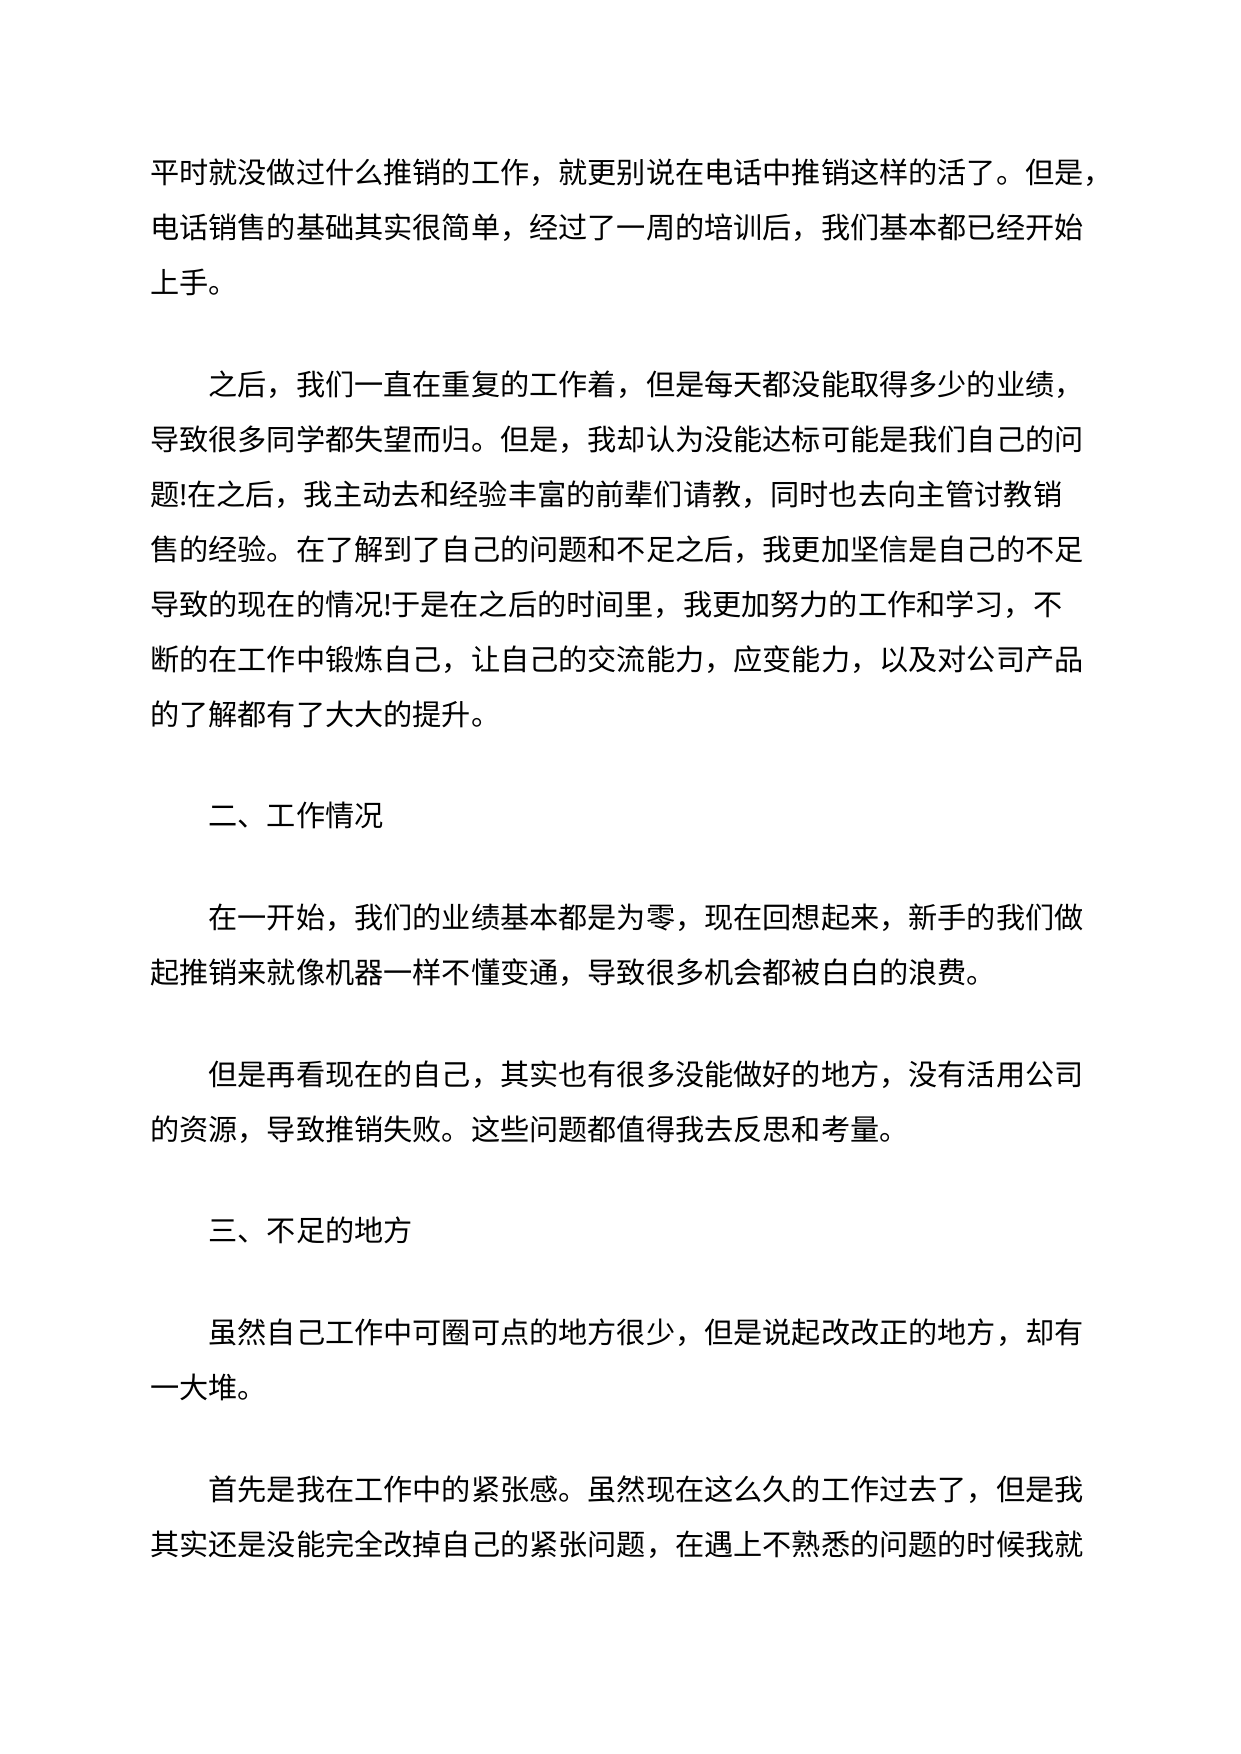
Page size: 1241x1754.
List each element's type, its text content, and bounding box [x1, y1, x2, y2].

text 但是再看现在的自己，其实也有很多没能做好的地方，没有活用公司的资源，导致推销失败。这些问题都值得我去反思和考量。 [150, 1051, 1090, 1148]
text 二、工作情况 [150, 793, 1090, 835]
text 之后，我们一直在重复的工作着，但是每天都没能取得多少的业绩，导致很多同学都失望而归。但是，我却认为没能达标可能是我们自己的问题!在之后，我主动去和经验丰富的前辈们请教，同时也去向主管讨教销售的经验。在了解到了自己的问题和不足之后，我更加坚信是自己的不足导致的现在的情况!于是在之后的时间里，我更加努力的工作和学习，不断的在工作中锻炼自己，让自己的交流能力，应变能力，以及对公司产品的了解都有了大大的提升。 [150, 362, 1090, 733]
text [150, 1466, 1090, 1564]
text 在一开始，我们的业绩基本都是为零，现在回想起来，新手的我们做起推销来就像机器一样不懂变通，导致很多机会都被白白的浪费。 [150, 895, 1090, 992]
text 虽然自己工作中可圈可点的地方很少，但是说起改改正的地方，却有一大堆。 [150, 1310, 1090, 1407]
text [150, 150, 1090, 302]
text 三、不足的地方 [150, 1208, 1090, 1250]
